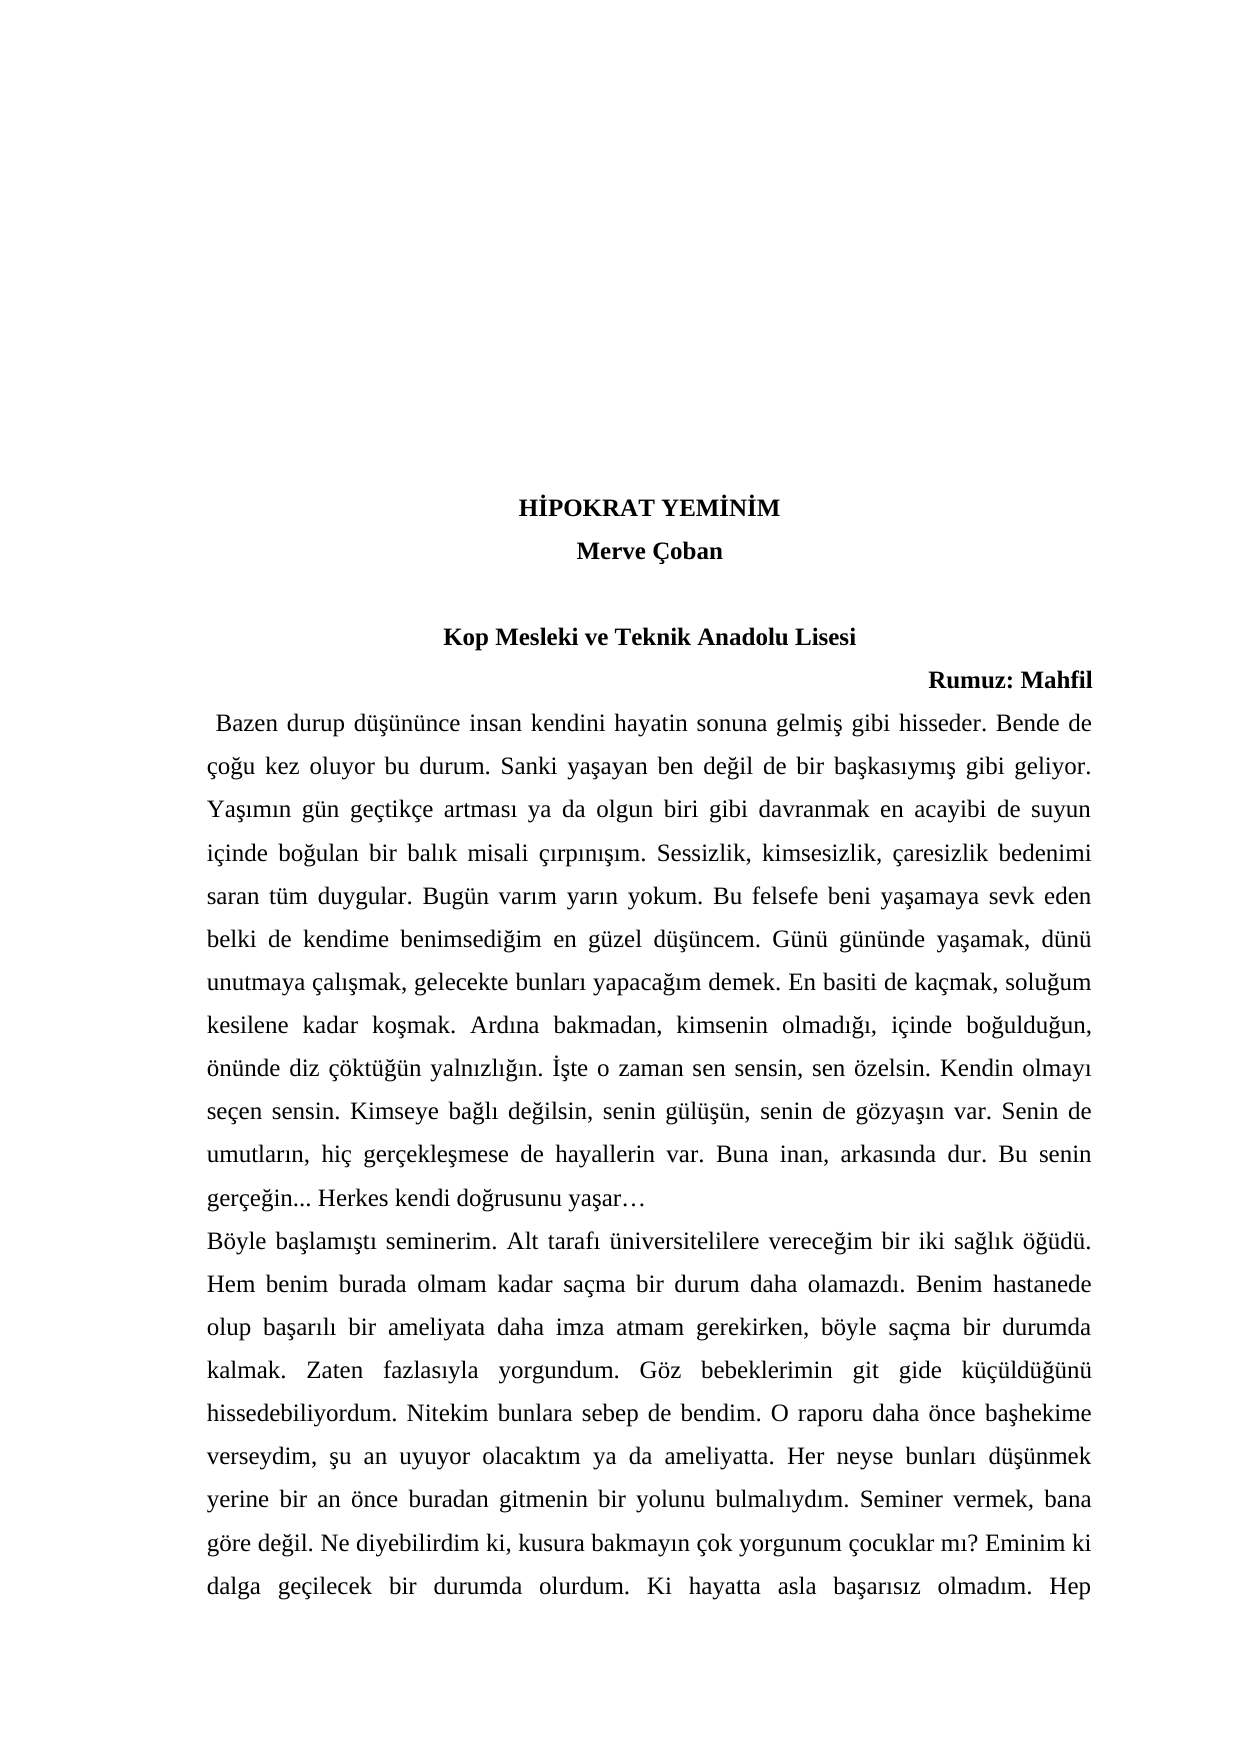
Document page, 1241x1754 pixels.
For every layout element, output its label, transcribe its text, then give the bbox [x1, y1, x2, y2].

text Merve Çoban [207, 536, 1093, 564]
text Bazen durup düşününce insan kendini hayatin sonuna gelmiş gibi hisseder. Bende de çoğu kez oluyor bu durum. Sanki yaşayan ben değil de bir başkasıymış gibi geliyor. Yaşımın gün geçtikçe artması ya da olgun biri gibi davranmak en acayibi de suyun içinde boğulan bir balık misali çırpınışım. Sessizlik, kimsesizlik, çaresizlik bedenimi saran tüm duygular. Bugün varım yarın yokum. Bu felsefe beni yaşamaya sevk eden belki de kendime benimsediğim en güzel düşüncem. Günü gününde yaşamak, dünü unutmaya çalışmak, gelecekte bunları yapacağım demek. En basiti de kaçmak, soluğum kesilene kadar koşmak. Ardına bakmadan, kimsenin olmadığı, içinde boğulduğun, önünde diz çöktüğün yalnızlığın. İşte o zaman sen sensin, sen özelsin. Kendin olmayı seçen sensin. Kimseye bağlı değilsin, senin gülüşün, senin de gözyaşın var. Senin de umutların, hiç gerçekleşmese de hayallerin var. Buna inan, arkasında dur. Bu senin gerçeğin... Herkes kendi doğrusunu yaşar… [207, 708, 1093, 1211]
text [207, 1226, 1093, 1599]
text Kop Mesleki ve Teknik Anadolu Lisesi [207, 622, 1093, 651]
text Rumuz: Mahfil [207, 665, 1093, 694]
text HİPOKRAT YEMİNİM [207, 493, 1093, 521]
